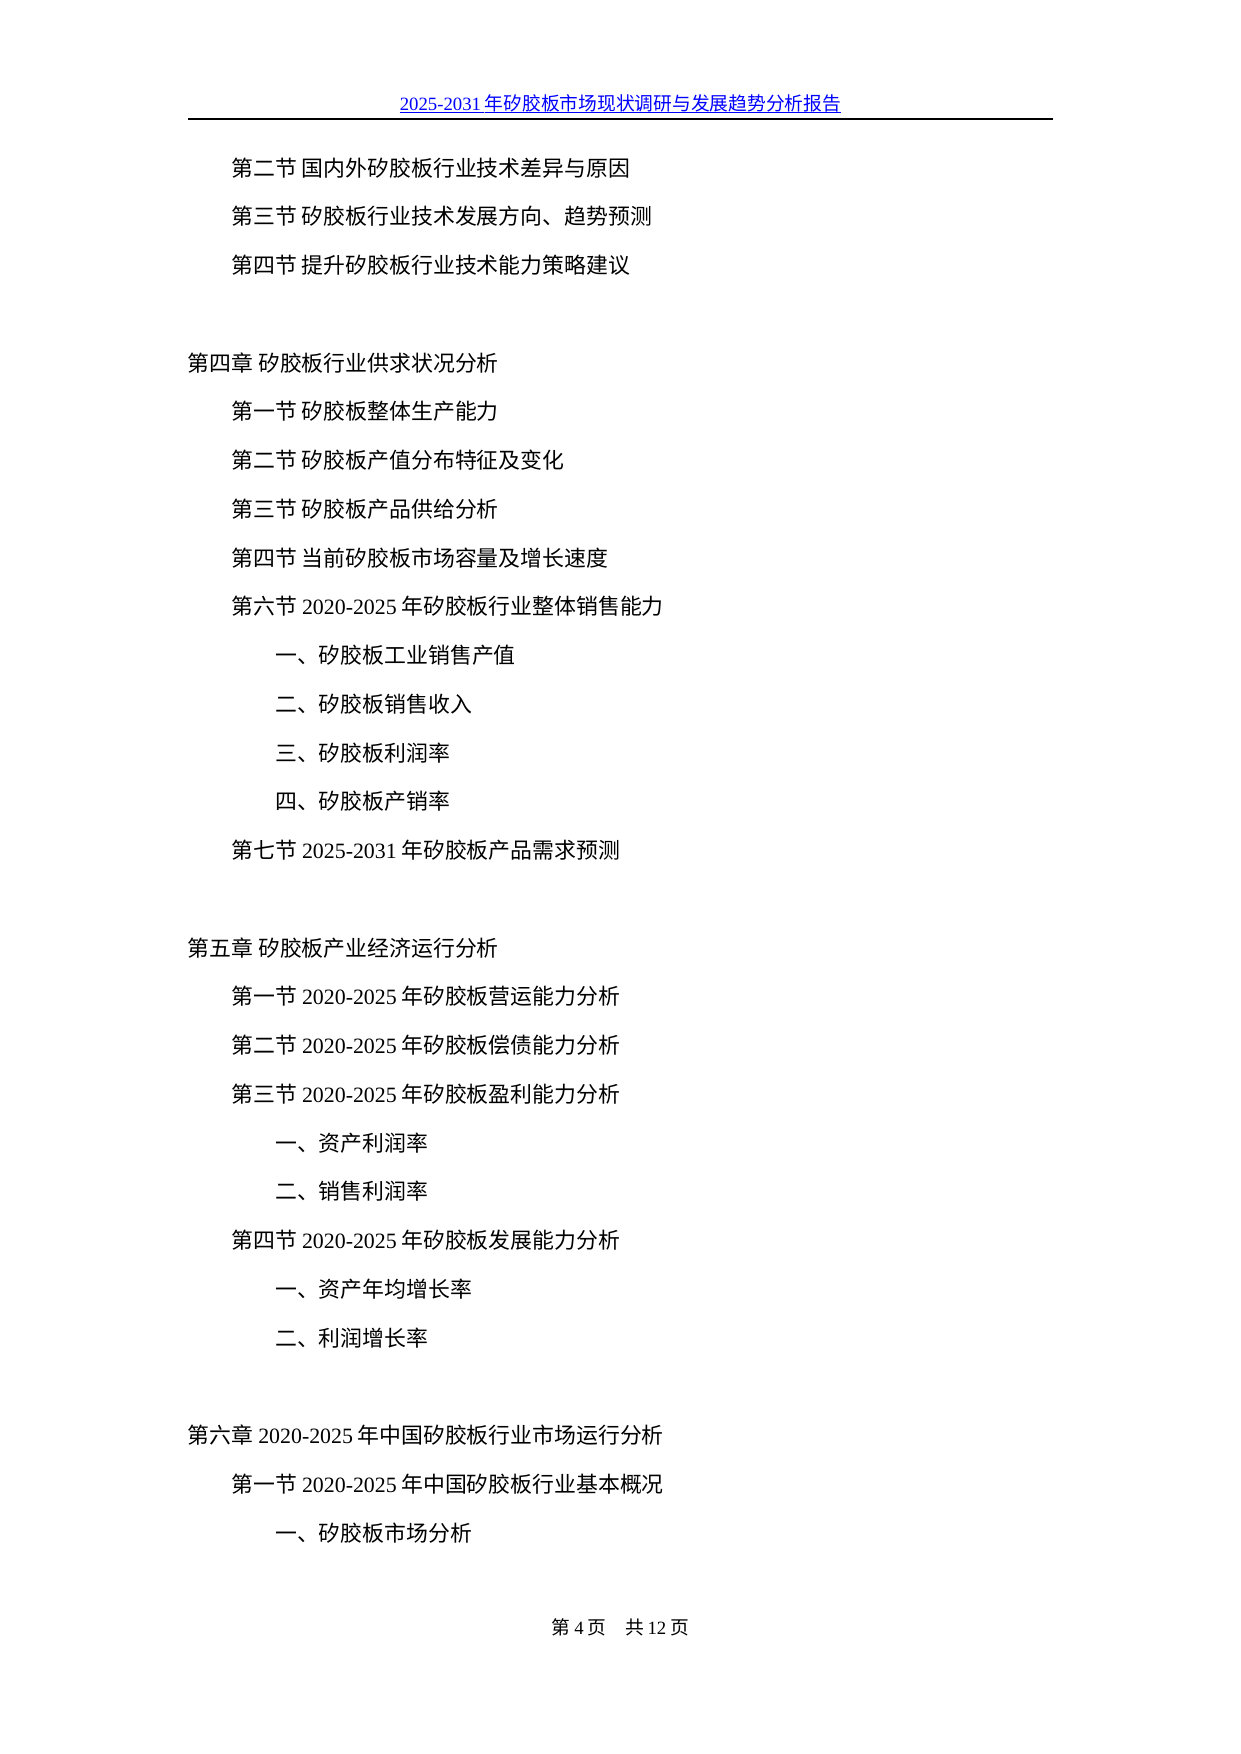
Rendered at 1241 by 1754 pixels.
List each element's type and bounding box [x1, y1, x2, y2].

text [187, 150, 1053, 1548]
